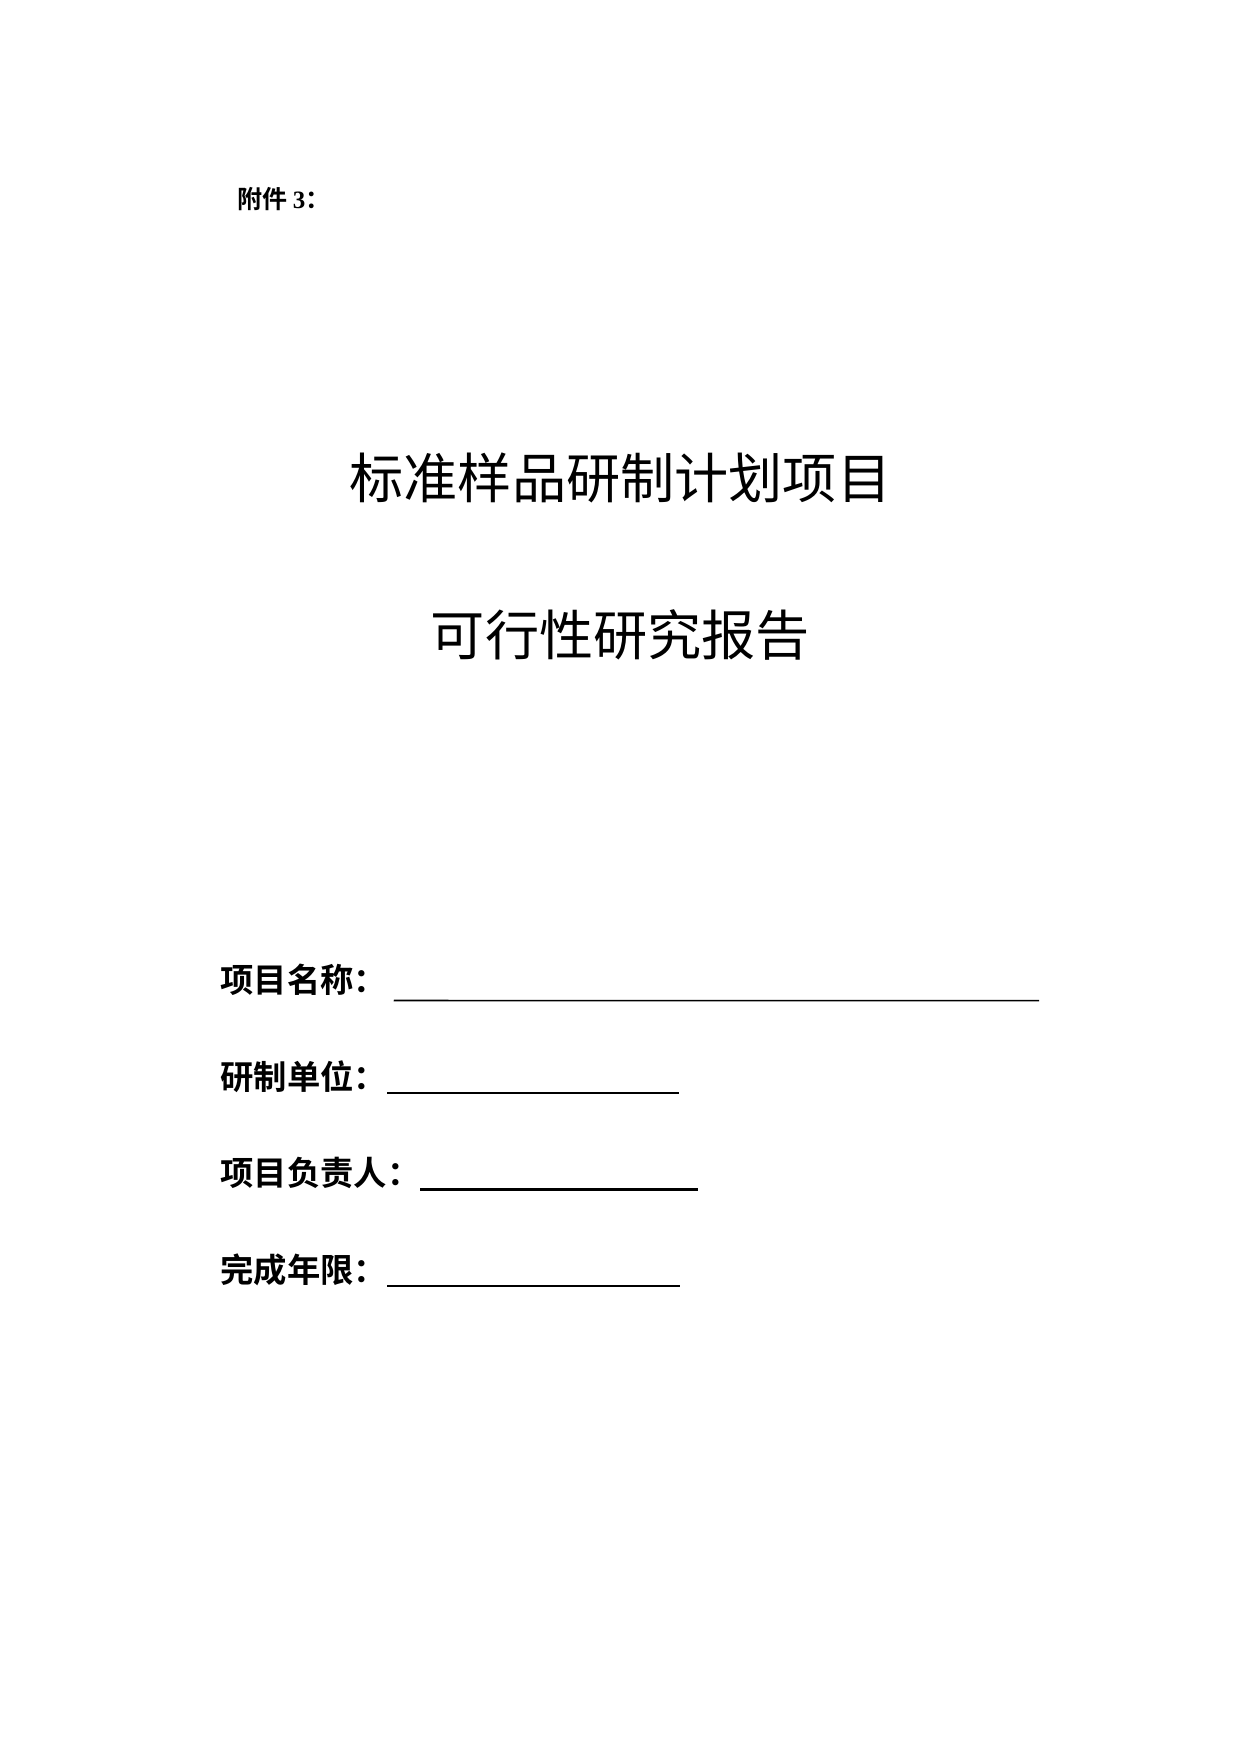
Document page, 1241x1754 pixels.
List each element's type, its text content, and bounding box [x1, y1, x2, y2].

text 可行性研究报告 [187, 593, 1053, 671]
text 项目负责人： [187, 1147, 1053, 1195]
text 附件3： [187, 164, 1053, 232]
text 完成年限： [187, 1243, 1053, 1292]
text 研制单位： [187, 1051, 1053, 1099]
text 标准样品研制计划项目 [187, 436, 1053, 514]
text 项目名称： [220, 954, 1053, 1002]
